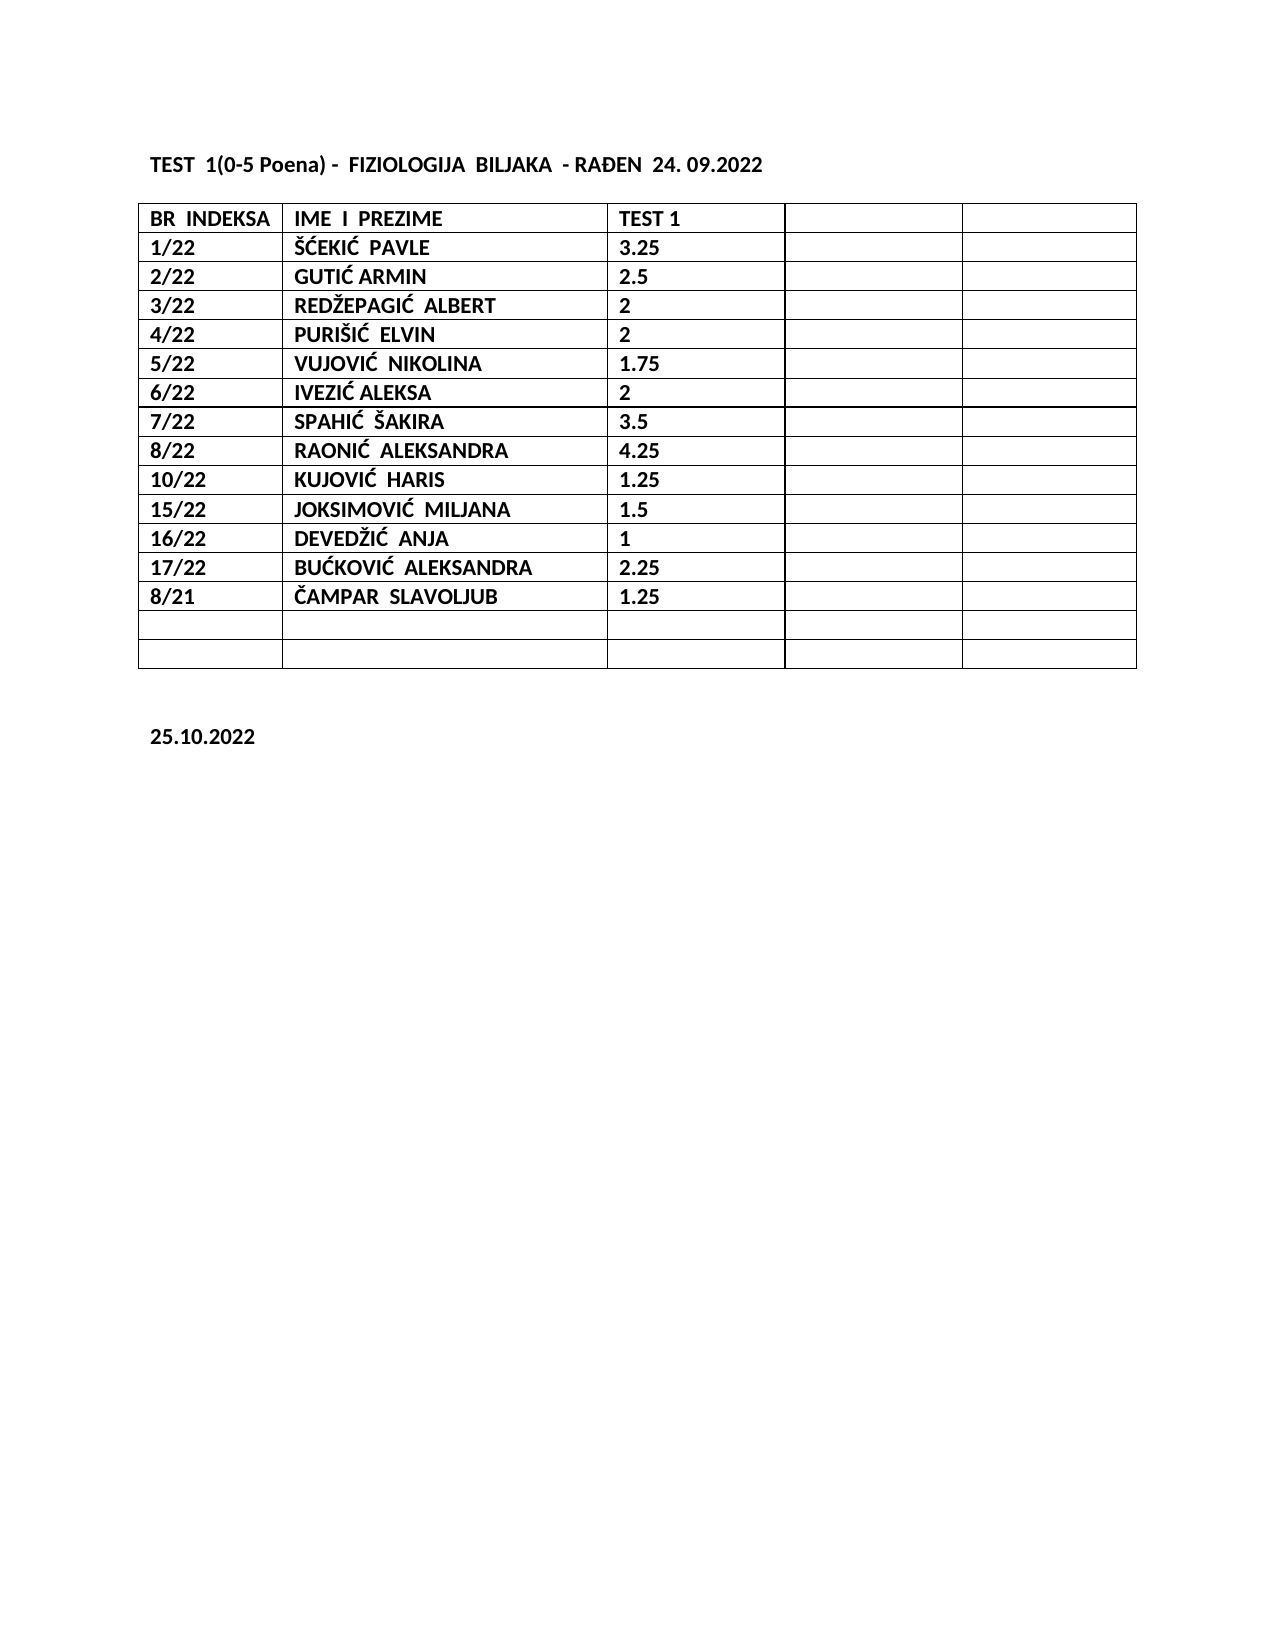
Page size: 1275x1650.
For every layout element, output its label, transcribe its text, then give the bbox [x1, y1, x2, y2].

table_cell [139, 611, 282, 639]
table_cell [786, 349, 962, 377]
table_cell 1.25 [608, 466, 784, 494]
table_cell [786, 233, 962, 261]
table_cell [786, 640, 962, 668]
table_cell [786, 437, 962, 464]
table_cell BUĆKOVIĆ ALEKSANDRA [283, 553, 607, 581]
table_cell 1.5 [608, 495, 784, 523]
table_cell GUTIĆ ARMIN [283, 262, 607, 290]
table_cell 17/22 [139, 553, 282, 581]
text 25.10.2022 [150, 722, 1125, 750]
table_header [963, 204, 1136, 232]
table_cell [963, 437, 1136, 464]
table_header TEST 1 [608, 204, 784, 232]
table_cell [786, 291, 962, 319]
table_cell [963, 408, 1136, 436]
table_cell 1/22 [139, 233, 282, 261]
table_cell IVEZIĆ ALEKSA [283, 379, 607, 406]
table_cell [963, 379, 1136, 406]
table_cell [786, 495, 962, 523]
table_cell [963, 466, 1136, 494]
table_cell 2 [608, 379, 784, 406]
table_cell [786, 379, 962, 406]
table_cell 2/22 [139, 262, 282, 290]
table_cell 1 [608, 524, 784, 552]
table_cell SPAHIĆ ŠAKIRA [283, 408, 607, 436]
table_cell [963, 291, 1136, 319]
table_header [786, 204, 962, 232]
table_cell 7/22 [139, 408, 282, 436]
table_cell [963, 524, 1136, 552]
table_cell ŠĆEKIĆ PAVLE [283, 233, 607, 261]
table_cell [963, 611, 1136, 639]
table_cell [963, 640, 1136, 668]
table_header BR INDEKSA [139, 204, 282, 232]
table_header IME I PREZIME [283, 204, 607, 232]
table_cell 3.5 [608, 408, 784, 436]
table_cell [139, 640, 282, 668]
table_cell 2.25 [608, 553, 784, 581]
table_cell [786, 524, 962, 552]
table_cell ČAMPAR SLAVOLJUB [283, 582, 607, 610]
table_cell [963, 582, 1136, 610]
table_cell 8/21 [139, 582, 282, 610]
table_cell [283, 611, 607, 639]
table_cell 15/22 [139, 495, 282, 523]
table_cell 3/22 [139, 291, 282, 319]
table_cell JOKSIMOVIĆ MILJANA [283, 495, 607, 523]
table_cell 1.25 [608, 582, 784, 610]
table_cell [963, 233, 1136, 261]
table_cell 1.75 [608, 349, 784, 377]
table_cell REDŽEPAGIĆ ALBERT [283, 291, 607, 319]
table_cell [963, 320, 1136, 348]
table_cell PURIŠIĆ ELVIN [283, 320, 607, 348]
table_cell 4.25 [608, 437, 784, 464]
table_cell [283, 640, 607, 668]
table_cell VUJOVIĆ NIKOLINA [283, 349, 607, 377]
text TEST 1(0-5 Poena) - FIZIOLOGIJA BILJAKA - RAĐEN 24. 09.2022 [150, 150, 1125, 178]
table_cell [786, 408, 962, 436]
table_cell [963, 349, 1136, 377]
table_cell 16/22 [139, 524, 282, 552]
table_cell [608, 640, 784, 668]
table_cell 10/22 [139, 466, 282, 494]
table_cell DEVEDŽIĆ ANJA [283, 524, 607, 552]
table_cell 3.25 [608, 233, 784, 261]
table_cell [963, 495, 1136, 523]
table_cell [963, 262, 1136, 290]
table_cell [786, 466, 962, 494]
table_cell 4/22 [139, 320, 282, 348]
table_cell RAONIĆ ALEKSANDRA [283, 437, 607, 464]
table_cell [963, 553, 1136, 581]
table_cell 8/22 [139, 437, 282, 464]
table_cell [786, 553, 962, 581]
table_cell 6/22 [139, 379, 282, 406]
table_cell 2 [608, 320, 784, 348]
table_cell [786, 582, 962, 610]
table_cell [786, 320, 962, 348]
table_cell KUJOVIĆ HARIS [283, 466, 607, 494]
table_cell [786, 611, 962, 639]
table_cell [786, 262, 962, 290]
table_cell 2 [608, 291, 784, 319]
table_cell [608, 611, 784, 639]
table_cell 5/22 [139, 349, 282, 377]
table_cell 2.5 [608, 262, 784, 290]
